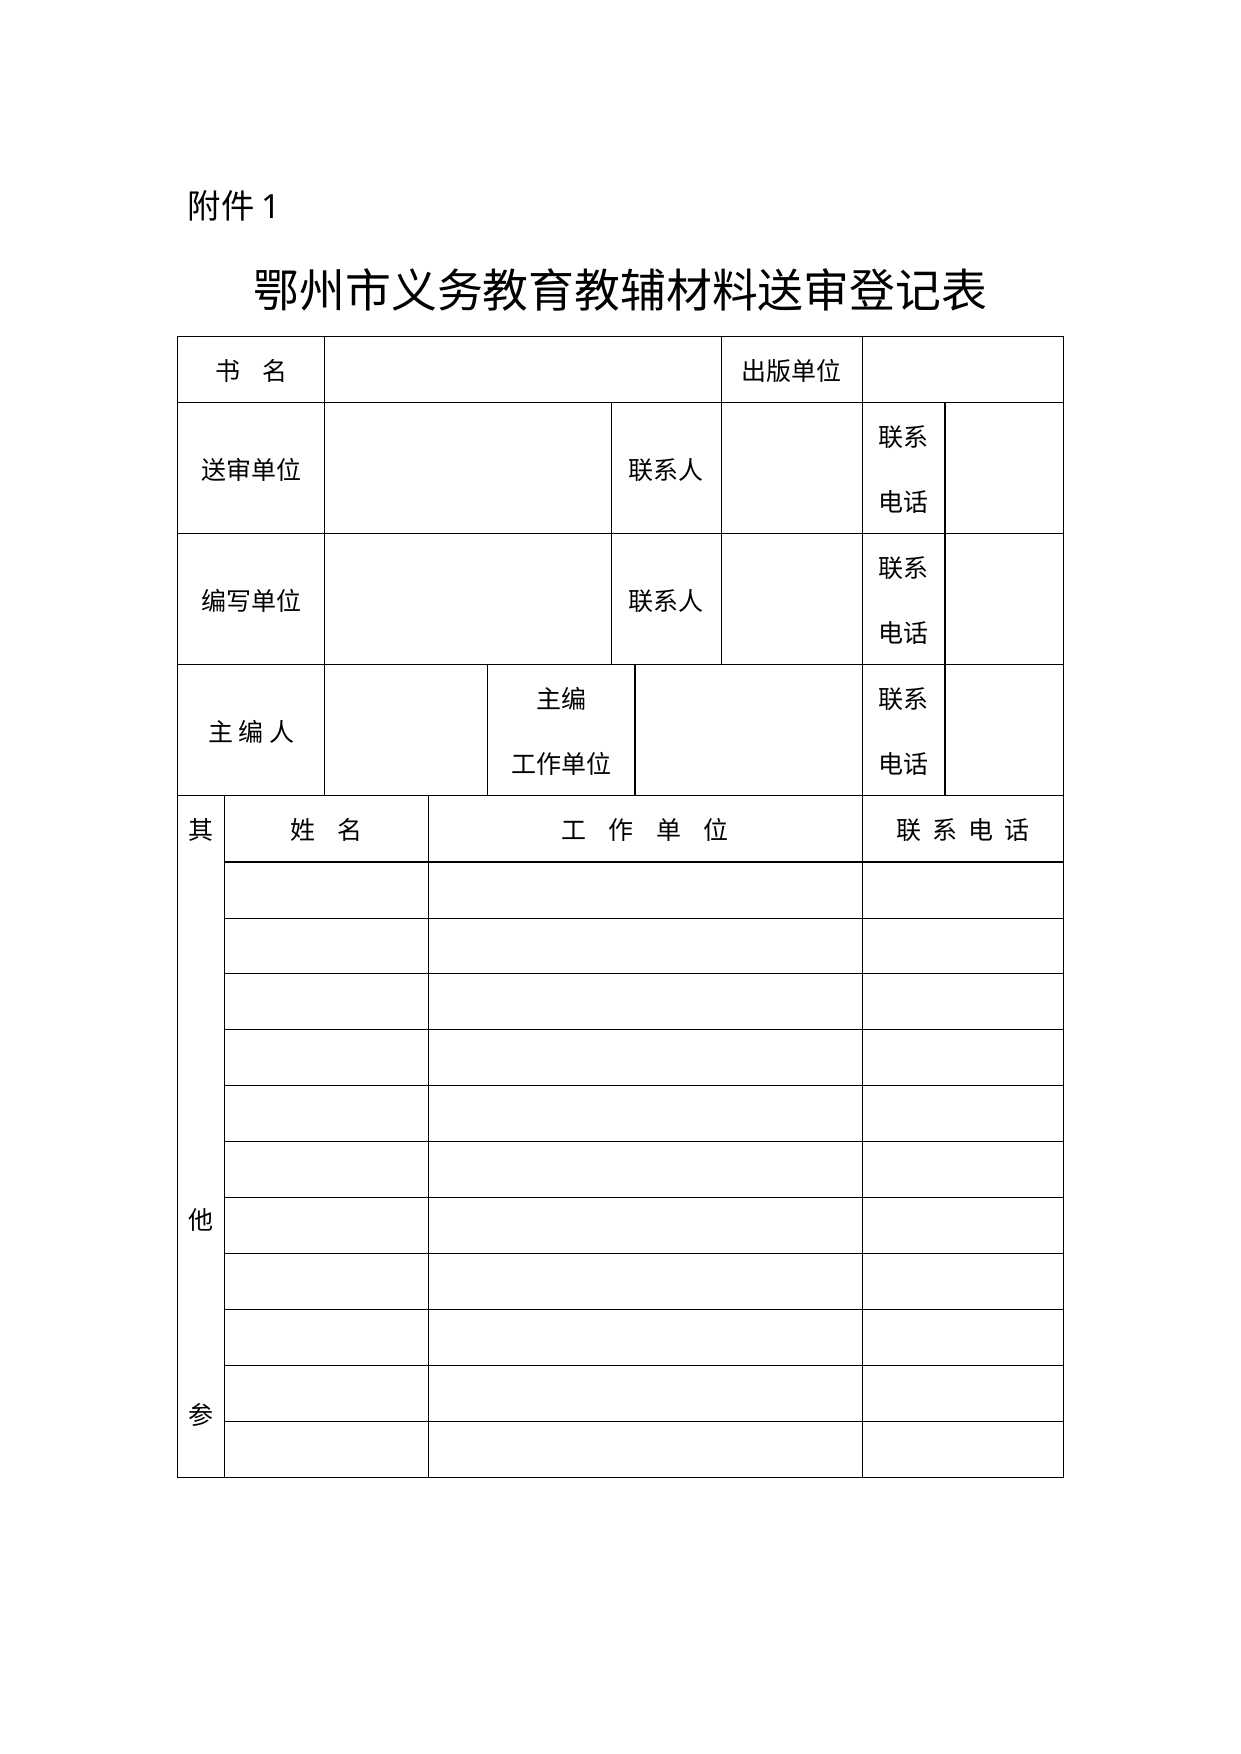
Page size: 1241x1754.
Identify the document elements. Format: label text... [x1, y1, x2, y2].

table_cell [225, 1366, 428, 1421]
table_header [863, 337, 1063, 402]
table_header 出版单位 [722, 337, 862, 402]
table_cell [429, 1254, 862, 1309]
table_cell [429, 919, 862, 973]
table_cell [946, 534, 1063, 664]
table_cell [325, 665, 487, 795]
table_cell [429, 1310, 862, 1365]
table_cell [225, 974, 428, 1029]
table_cell 其 他参 编人员 [178, 796, 224, 1477]
table_cell [429, 1142, 862, 1197]
table_cell 姓 名 [225, 796, 428, 861]
table_cell [429, 1086, 862, 1141]
table_cell 联系人 [612, 534, 721, 664]
table_cell [863, 1366, 1063, 1421]
table_cell [225, 919, 428, 973]
table_cell [946, 403, 1063, 533]
table_cell 联系电话 [863, 665, 944, 795]
table_cell [946, 665, 1063, 795]
table_cell 编写单位 [178, 534, 324, 664]
table_cell 联系人 [612, 403, 721, 533]
table_cell 联系电话 [863, 534, 944, 664]
table_cell 主 编 人 [178, 665, 324, 795]
table_cell [225, 1030, 428, 1085]
table_cell [863, 863, 1063, 917]
table_cell [225, 863, 428, 917]
table_cell [225, 1310, 428, 1365]
table_cell 联系电话 [863, 403, 944, 533]
table_cell [863, 1254, 1063, 1309]
table_cell [863, 919, 1063, 973]
table_cell [429, 1198, 862, 1253]
text 附件1 [187, 171, 1053, 236]
table_cell 联 系 电 话 [863, 796, 1063, 861]
table_cell 工 作 单 位 [429, 796, 862, 861]
table_cell 送审单位 [178, 403, 324, 533]
table_cell [225, 1086, 428, 1141]
text 鄂州市义务教育教辅材料送审登记表 [187, 239, 1053, 336]
table_cell [863, 974, 1063, 1029]
table_cell [722, 403, 862, 533]
table_cell [225, 1198, 428, 1253]
table_cell [429, 974, 862, 1029]
table_cell [863, 1422, 1063, 1477]
table_cell [429, 1030, 862, 1085]
table_cell [863, 1310, 1063, 1365]
table_cell [429, 1366, 862, 1421]
table_cell [225, 1422, 428, 1477]
table_cell [863, 1086, 1063, 1141]
table_cell [225, 1254, 428, 1309]
table_cell 主编 工作单位 [488, 665, 634, 795]
table_cell [325, 534, 611, 664]
table_header 书 名 [178, 337, 324, 402]
table_cell [722, 534, 862, 664]
table_cell [429, 863, 862, 917]
table_cell [429, 1422, 862, 1477]
table_cell [863, 1142, 1063, 1197]
table_cell [863, 1198, 1063, 1253]
table_cell [325, 403, 611, 533]
table_header [325, 337, 721, 402]
table_cell [636, 665, 862, 795]
table_cell [863, 1030, 1063, 1085]
table_cell [225, 1142, 428, 1197]
